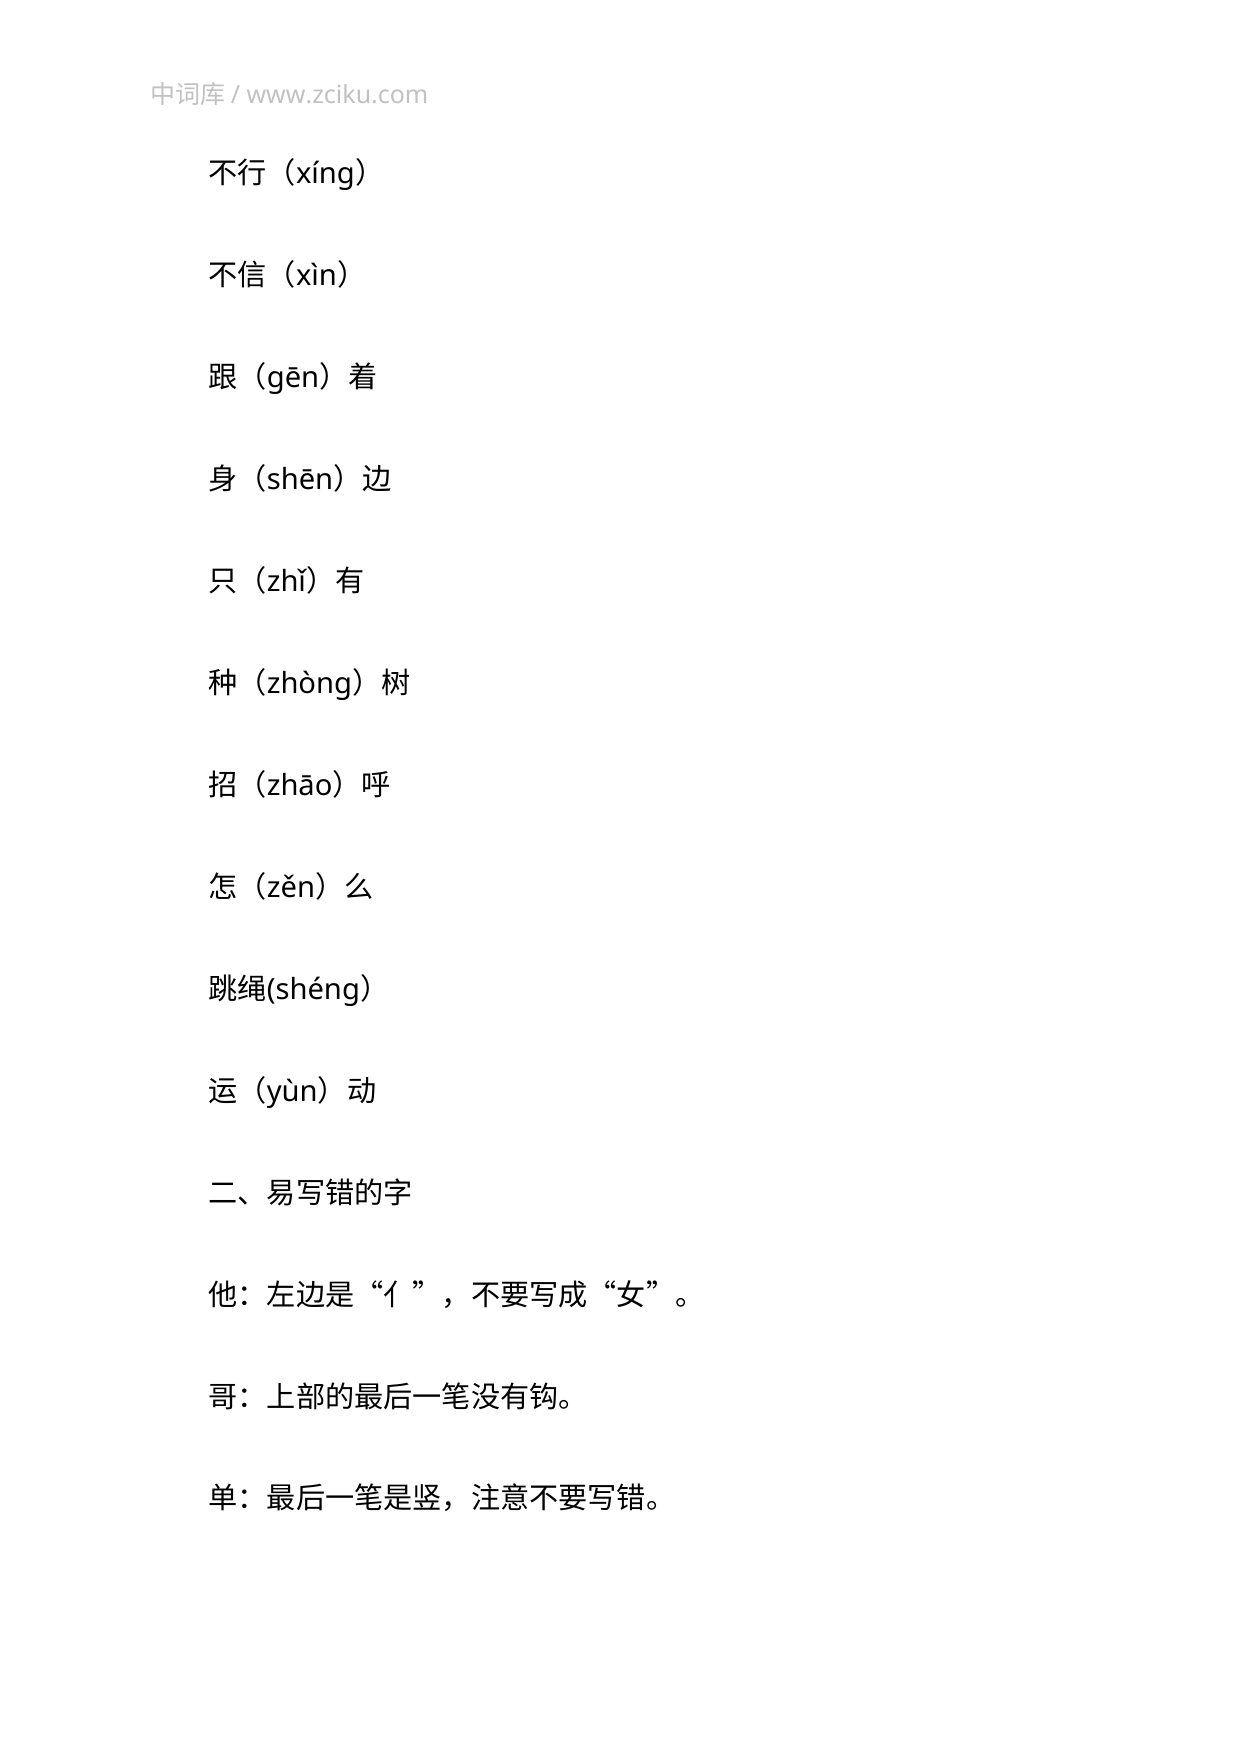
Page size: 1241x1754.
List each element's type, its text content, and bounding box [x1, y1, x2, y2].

text 跳绳(shénɡ） [150, 966, 1090, 1008]
text 单：最后一笔是竖，注意不要写错。 [150, 1475, 1090, 1517]
text 身（shēn）边 [150, 456, 1090, 498]
text 不行（xínɡ） [150, 150, 1090, 192]
text 种（zhònɡ）树 [150, 660, 1090, 702]
text 运（yùn）动 [150, 1068, 1090, 1110]
text 只（zhǐ）有 [150, 558, 1090, 600]
text 招（zhāo）呼 [150, 762, 1090, 804]
text 哥：上部的最后一笔没有钩。 [150, 1373, 1090, 1416]
text 二、易写错的字 [150, 1170, 1090, 1212]
text 他：左边是“亻”，不要写成“女”。 [150, 1272, 1090, 1314]
text 怎（zěn）么 [150, 864, 1090, 906]
text 不信（xìn） [150, 252, 1090, 294]
text 跟（ɡēn）着 [150, 354, 1090, 396]
